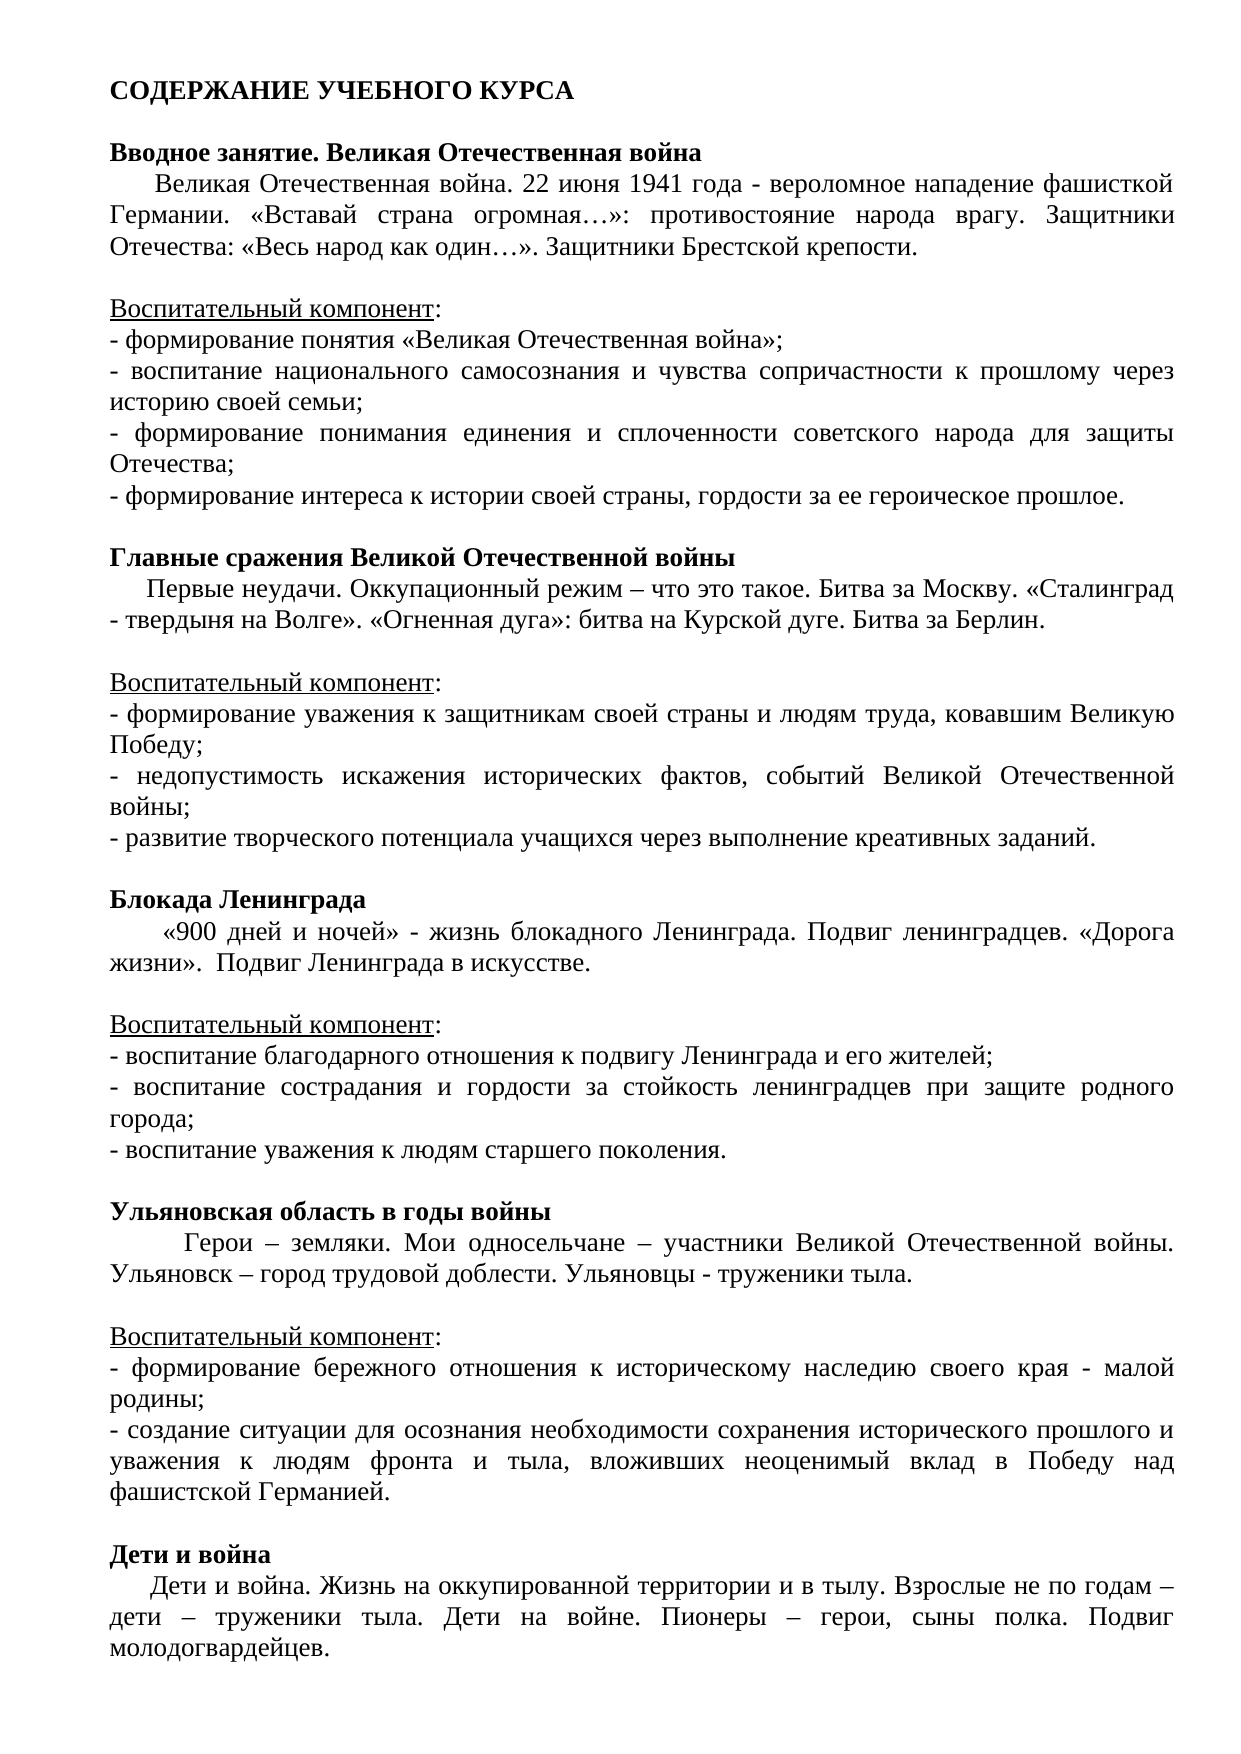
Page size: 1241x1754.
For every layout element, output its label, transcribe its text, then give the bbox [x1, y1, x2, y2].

text - формирование уважения к защитникам своей страны и людям труда, ковавшим Великую Победу; [109, 697, 1176, 759]
text Главные сражения Великой Отечественной войны [109, 541, 1176, 572]
text - формирование интереса к истории своей страны, гордости за ее героическое прошлое. [109, 479, 1176, 510]
text Герои – земляки. Мои односельчане – участники Великой Отечественной войны. Ульяновск – город трудовой доблести. Ульяновцы - труженики тыла. [109, 1226, 1176, 1288]
text Ульяновская область в годы войны [109, 1195, 1176, 1226]
text - недопустимость искажения исторических фактов, событий Великой Отечественной войны; [109, 759, 1176, 821]
text Воспитательный компонент: [109, 292, 1176, 323]
text Воспитательный компонент: [109, 1320, 1176, 1351]
text - формирование бережного отношения к историческому наследию своего края - малой родины; [109, 1351, 1176, 1413]
text Воспитательный компонент: [109, 666, 1176, 697]
text Первые неудачи. Оккупационный режим – что это такое. Битва за Москву. «Сталинград - твердыня на Волге». «Огненная дуга»: битва на Курской дуге. Битва за Берлин. [109, 572, 1176, 634]
text Вводное занятие. Великая Отечественная война [109, 136, 1176, 167]
text - создание ситуации для осознания необходимости сохранения исторического прошлого и уважения к людям фронта и тыла, вложивших неоценимый вклад в Победу над фашистской Германией. [109, 1413, 1176, 1507]
text Дети и война [109, 1538, 1176, 1569]
text - воспитание благодарного отношения к подвигу Ленинграда и его жителей; [109, 1039, 1176, 1071]
text - развитие творческого потенциала учащихся через выполнение креативных заданий. [109, 821, 1176, 852]
text Великая Отечественная война. 22 июня 1941 года - вероломное нападение фашисткой Германии. «Вставай страна огромная…»: противостояние народа врагу. Защитники Отечества: «Весь народ как один…». Защитники Брестской крепости. [109, 167, 1176, 261]
text - формирование понятия «Великая Отечественная война»; [109, 323, 1176, 354]
text Дети и война. Жизнь на оккупированной территории и в тылу. Взрослые не по годам – дети – труженики тыла. Дети на войне. Пионеры – герои, сыны полка. Подвиг молодогвардейцев. [109, 1569, 1176, 1662]
text - воспитание сострадания и гордости за стойкость ленинградцев при защите родного города; [109, 1071, 1176, 1133]
text - воспитание национального самосознания и чувства сопричастности к прошлому через историю своей семьи; [109, 354, 1176, 416]
text - формирование понимания единения и сплоченности советского народа для защиты Отечества; [109, 416, 1176, 479]
text Блокада Ленинграда [109, 884, 1176, 915]
text «900 дней и ночей» - жизнь блокадного Ленинграда. Подвиг ленинградцев. «Дорога жизни». Подвиг Ленинграда в искусстве. [109, 915, 1176, 977]
text - воспитание уважения к людям старшего поколения. [109, 1133, 1176, 1164]
text Воспитательный компонент: [109, 1008, 1176, 1039]
text СОДЕРЖАНИЕ УЧЕБНОГО КУРСА [109, 74, 1176, 105]
